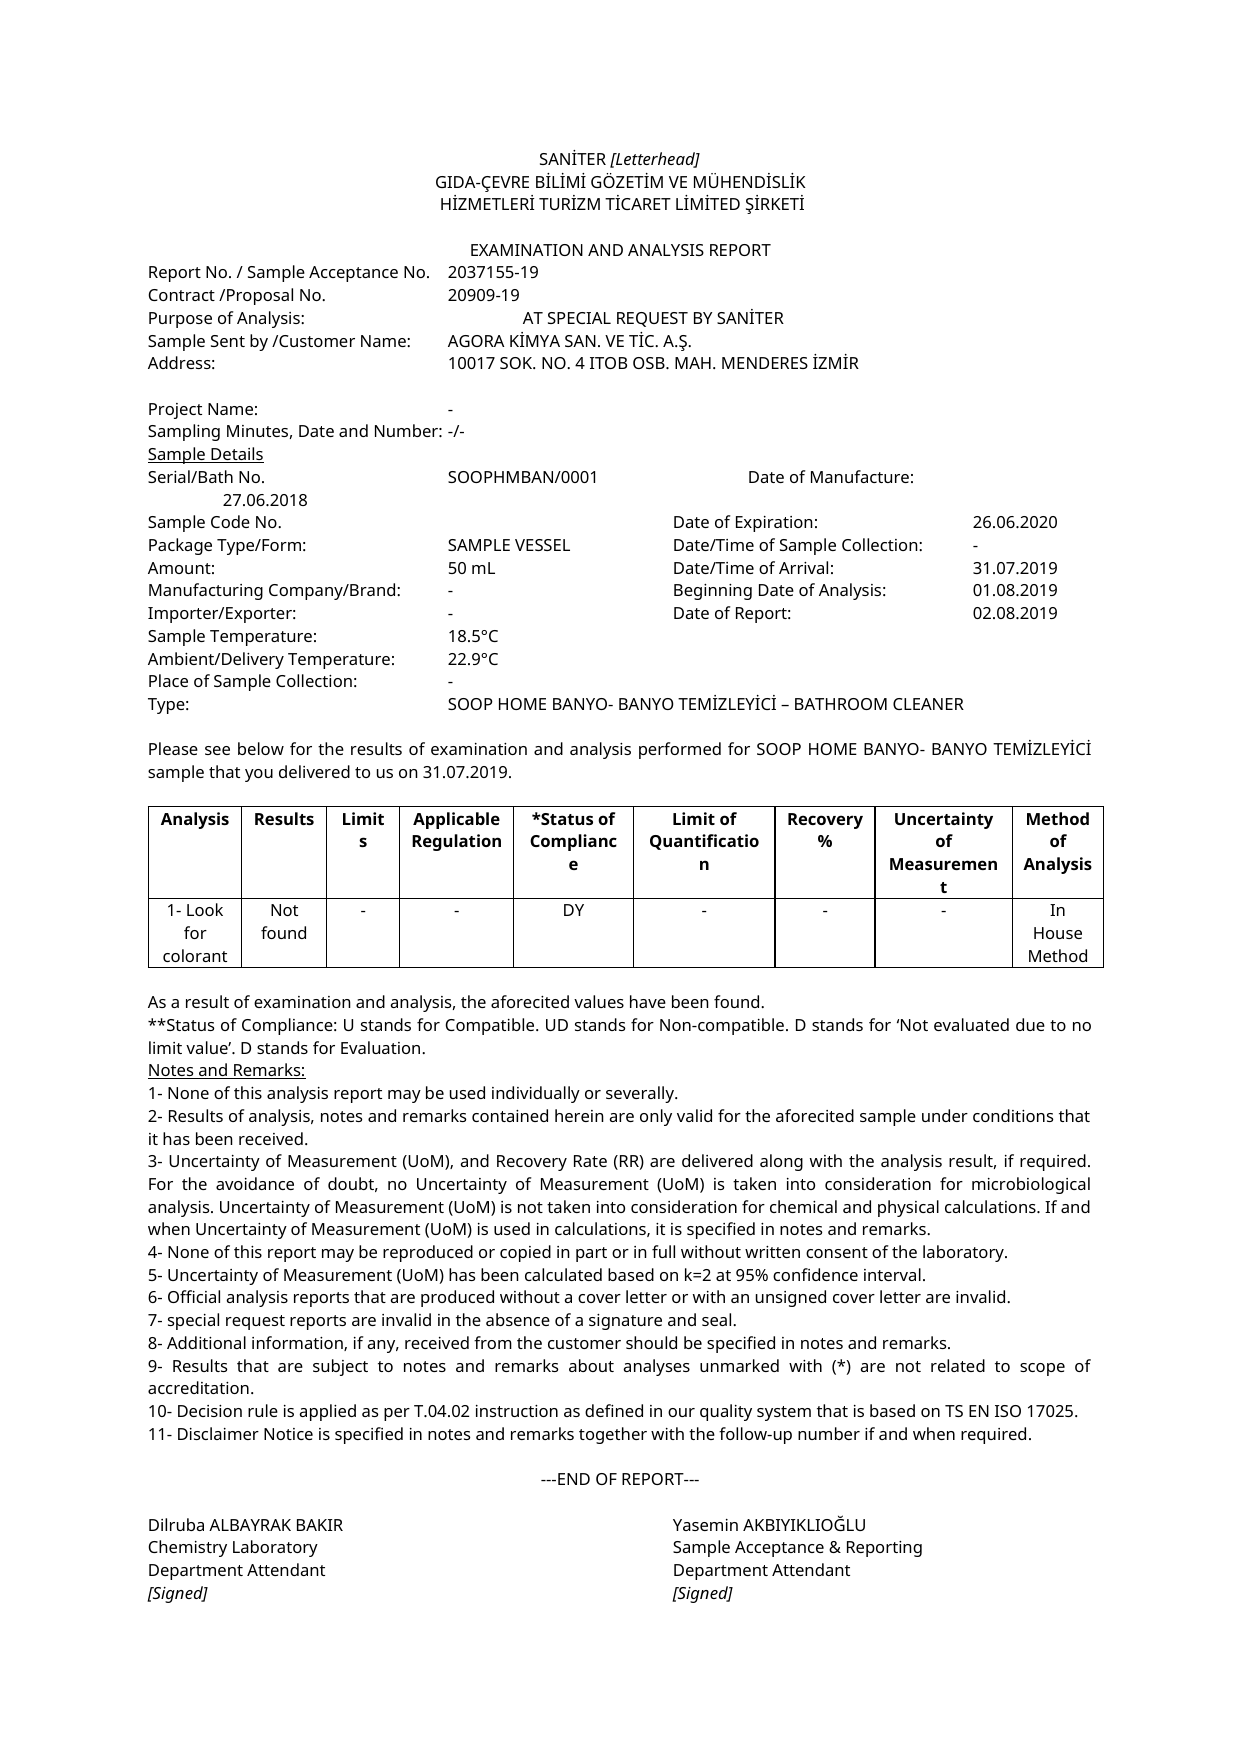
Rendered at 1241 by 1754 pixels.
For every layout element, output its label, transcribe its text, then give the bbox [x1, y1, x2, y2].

text 7- special request reports are invalid in the absence of a signature and seal. [148, 1309, 1093, 1332]
text Sample Temperature: 18.5°C [148, 624, 1093, 647]
text Contract /Proposal No. 20909-19 [148, 284, 1093, 307]
text Place of Sample Collection: - [148, 670, 1093, 693]
text 10- Decision rule is applied as per T.04.02 instruction as defined in our quality system that is based on TS EN ISO 17025. [148, 1400, 1093, 1422]
table_header Limit of Quantification [634, 807, 774, 898]
text 8- Additional information, if any, received from the customer should be specified in notes and remarks. [148, 1332, 1093, 1354]
text **Status of Compliance: U stands for Compatible. UD stands for Non-compatible. D stands for ‘Not evaluated due to no limit value’. D stands for Evaluation. [148, 1014, 1093, 1059]
text Please see below for the results of examination and analysis performed for SOOP HOME BANYO- BANYO TEMİZLEYİCİ sample that you delivered to us on 31.07.2019. [148, 738, 1093, 783]
table_header Analysis [149, 807, 241, 898]
text Ambient/Delivery Temperature: 22.9°C [148, 647, 1093, 670]
text Sampling Minutes, Date and Number: -/- [148, 420, 1093, 443]
text Address: 10017 SOK. NO. 4 ITOB OSB. MAH. MENDERES İZMİR [148, 352, 1093, 375]
table_header *Status of Compliance [514, 807, 633, 898]
table_header Limits [327, 807, 399, 898]
table_cell DY [514, 899, 633, 967]
text Chemistry Laboratory Sample Acceptance & Reporting [148, 1536, 1093, 1559]
text Sample Code No. Date of Expiration: 26.06.2020 [148, 511, 1093, 534]
text HİZMETLERİ TURİZM TİCARET LİMİTED ŞİRKETİ [148, 193, 1093, 216]
text Department Attendant Department Attendant [148, 1559, 1093, 1581]
text GIDA-ÇEVRE BİLİMİ GÖZETİM VE MÜHENDİSLİK [148, 170, 1093, 193]
text Dilruba ALBAYRAK BAKIR Yasemin AKBIYIKLIOĞLU [148, 1513, 1093, 1536]
text Report No. / Sample Acceptance No. 2037155-19 [148, 261, 1093, 284]
text [Signed] [Signed] [148, 1581, 1093, 1604]
text Serial/Bath No. SOOPHMBAN/0001 Date of Manufacture: 27.06.2018 [148, 466, 1093, 511]
text EXAMINATION AND ANALYSIS REPORT [148, 238, 1093, 261]
text Importer/Exporter: - Date of Report: 02.08.2019 [148, 602, 1093, 624]
text Sample Details [148, 443, 1093, 466]
text 6- Official analysis reports that are produced without a cover letter or with an unsigned cover letter are invalid. [148, 1286, 1093, 1309]
text Project Name: - [148, 397, 1093, 420]
text Notes and Remarks: [148, 1059, 1093, 1082]
text Type: SOOP HOME BANYO- BANYO TEMİZLEYİCİ – BATHROOM CLEANER [148, 693, 1093, 715]
text 4- None of this report may be reproduced or copied in part or in full without written consent of the laboratory. [148, 1241, 1093, 1263]
table_cell 1- Look for colorant [149, 899, 241, 967]
text SANİTER [Letterhead] [148, 148, 1093, 170]
text Amount: 50 mL Date/Time of Arrival: 31.07.2019 [148, 556, 1093, 579]
text Package Type/Form: SAMPLE VESSEL Date/Time of Sample Collection: - [148, 534, 1093, 556]
table_header Applicable Regulation [400, 807, 513, 898]
table_cell Not found [242, 899, 326, 967]
text Sample Sent by /Customer Name: AGORA KİMYA SAN. VE TİC. A.Ş. [148, 329, 1093, 352]
text ---END OF REPORT--- [148, 1468, 1093, 1491]
text 9- Results that are subject to notes and remarks about analyses unmarked with (*) are not related to scope of accreditation. [148, 1354, 1093, 1400]
table_header Results [242, 807, 326, 898]
text Purpose of Analysis: AT SPECIAL REQUEST BY SANİTER [148, 307, 1093, 329]
text 11- Disclaimer Notice is specified in notes and remarks together with the follow-up number if and when required. [148, 1422, 1093, 1445]
table_cell - [776, 899, 874, 967]
text As a result of examination and analysis, the aforecited values have been found. [148, 991, 1093, 1014]
text 1- None of this analysis report may be used individually or severally. [148, 1082, 1093, 1104]
text 3- Uncertainty of Measurement (UoM), and Recovery Rate (RR) are delivered along with the analysis result, if required. For the avoidance of doubt, no Uncertainty of Measurement (UoM) is taken into consideration for microbiological analysis. Uncertainty of Measurement (UoM) is not taken into consideration for chemical and physical calculations. If and when Uncertainty of Measurement (UoM) is used in calculations, it is specified in notes and remarks. [148, 1150, 1093, 1241]
text 5- Uncertainty of Measurement (UoM) has been calculated based on k=2 at 95% confidence interval. [148, 1263, 1093, 1286]
text Manufacturing Company/Brand: - Beginning Date of Analysis: 01.08.2019 [148, 579, 1093, 602]
table_header Method of Analysis [1013, 807, 1103, 898]
table_cell - [400, 899, 513, 967]
table_header Uncertainty of Measurement [876, 807, 1012, 898]
table_cell - [327, 899, 399, 967]
table_cell - [876, 899, 1012, 967]
table_cell In House Method [1013, 899, 1103, 967]
text 2- Results of analysis, notes and remarks contained herein are only valid for the aforecited sample under conditions that it has been received. [148, 1104, 1093, 1150]
table_cell - [634, 899, 774, 967]
table_header Recovery % [776, 807, 874, 898]
